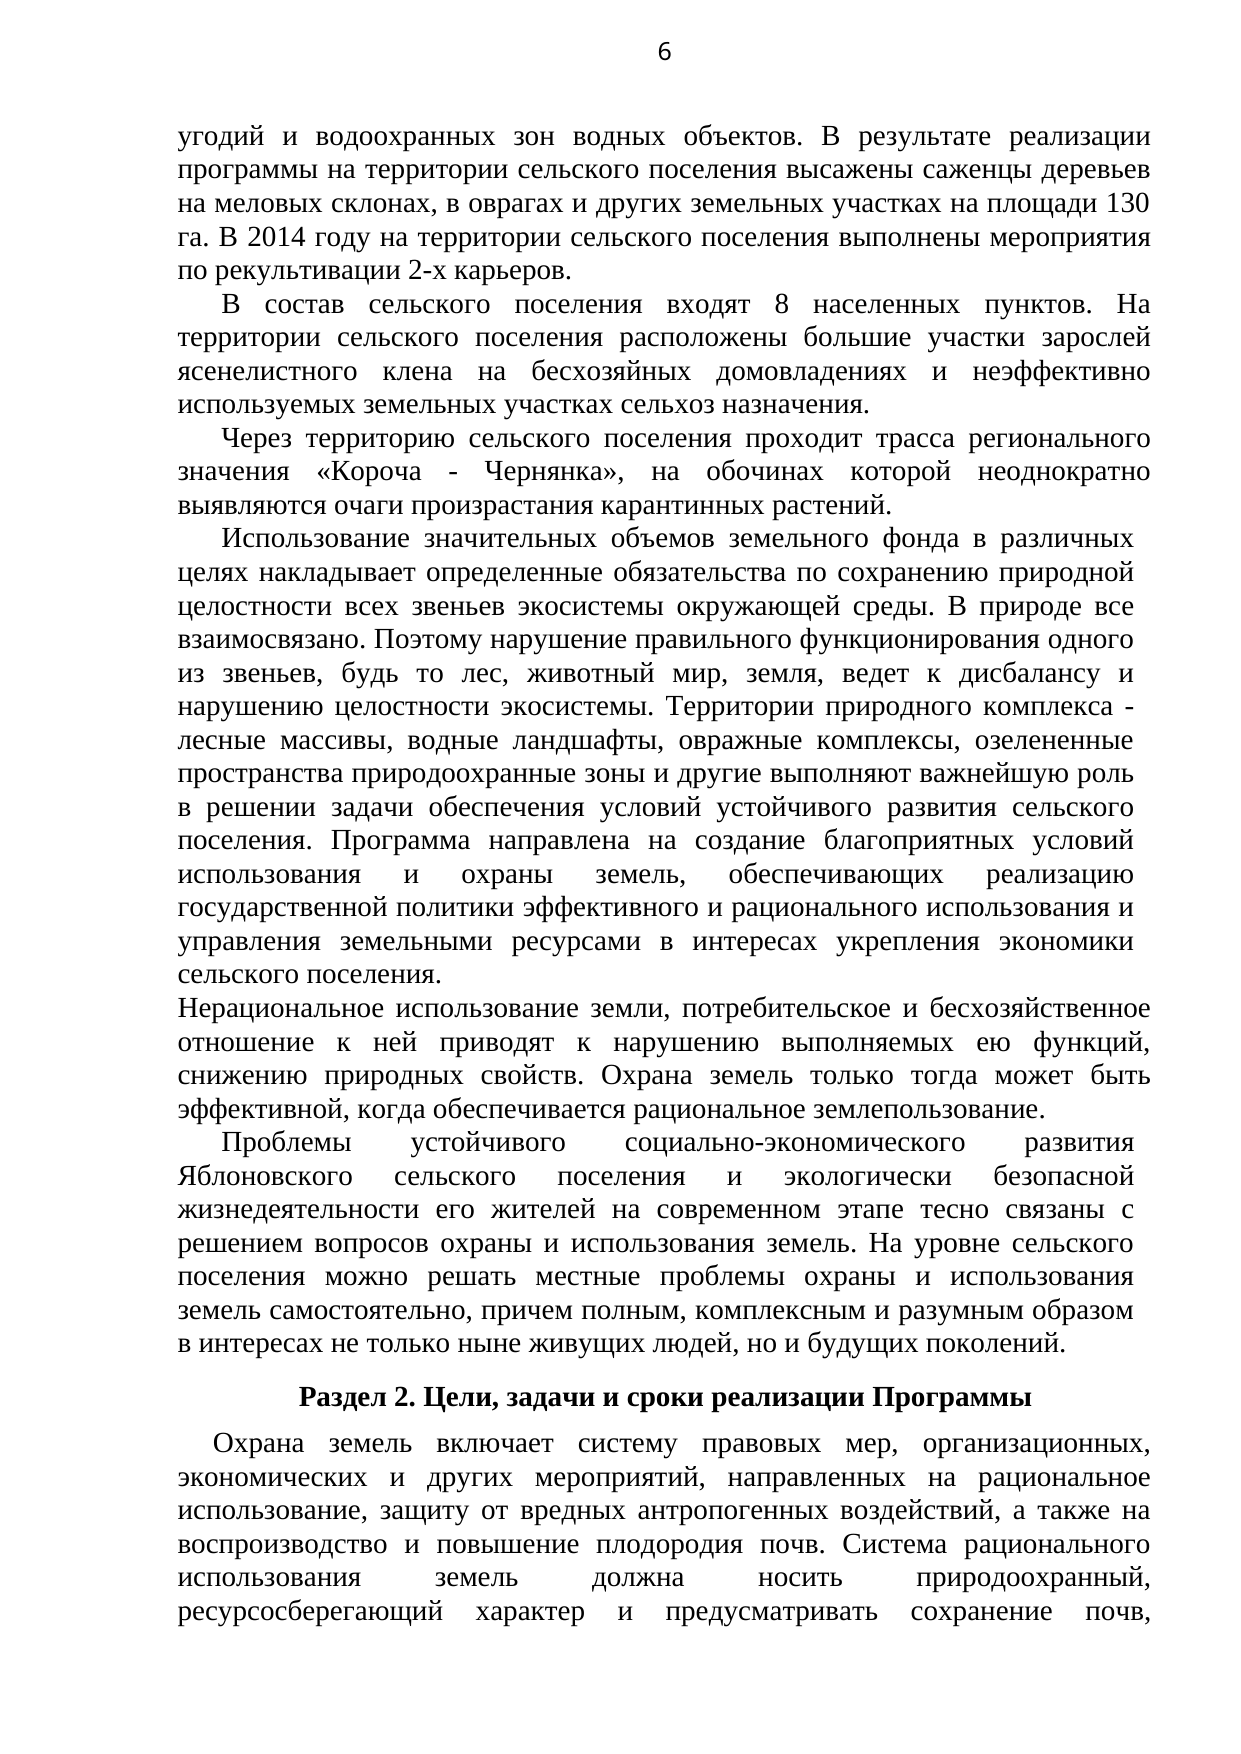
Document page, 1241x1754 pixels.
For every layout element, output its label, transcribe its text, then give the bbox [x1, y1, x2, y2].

text В состав сельского поселения входят 8 населенных пунктов. На территории сельского поселения расположены большие участки зарослей ясенелистного клена на бесхозяйных домовладениях и неэффективно используемых земельных участках сельхоз назначения. [177, 286, 1152, 420]
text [177, 1425, 1152, 1626]
text Нерациональное использование земли, потребительское и бесхозяйственное отношение к ней приводят к нарушению выполняемых ею функций, снижению природных свойств. Охрана земель только тогда может быть эффективной, когда обеспечивается рациональное землепользование. [177, 990, 1152, 1124]
text Использование значительных объемов земельного фонда в различных целях накладывает определенные обязательства по сохранению природной целостности всех звеньев экосистемы окружающей среды. В природе все взаимосвязано. Поэтому нарушение правильного функционирования одного из звеньев, будь то лес, животный мир, земля, ведет к дисбалансу и нарушению целостности экосистемы. Территории природного комплекса - лесные массивы, водные ландшафты, овражные комплексы, озелененные пространства природоохранные зоны и другие выполняют важнейшую роль в решении задачи обеспечения условий устойчивого развития сельского поселения. Программа направлена на создание благоприятных условий использования и охраны земель, обеспечивающих реализацию государственной политики эффективного и рационального использования и управления земельными ресурсами в интересах укрепления экономики сельского поселения. [177, 521, 1135, 990]
text Через территорию сельского поселения проходит трасса регионального значения «Короча - Чернянка», на обочинах которой неоднократно выявляются очаги произрастания карантинных растений. [177, 420, 1152, 521]
text Проблемы устойчивого социально-экономического развития Яблоновского сельского поселения и экологически безопасной жизнедеятельности его жителей на современном этапе тесно связаны с решением вопросов охраны и использования земель. На уровне сельского поселения можно решать местные проблемы охраны и использования земель самостоятельно, причем полным, комплексным и разумным образом в интересах не только ныне живущих людей, но и будущих поколений. [177, 1124, 1135, 1359]
text Раздел 2. Цели, задачи и сроки реализации Программы [179, 1388, 442, 1411]
text Раздел 2. Цели, задачи и сроки реализации Программы [442, 1388, 1152, 1411]
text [177, 118, 1152, 286]
